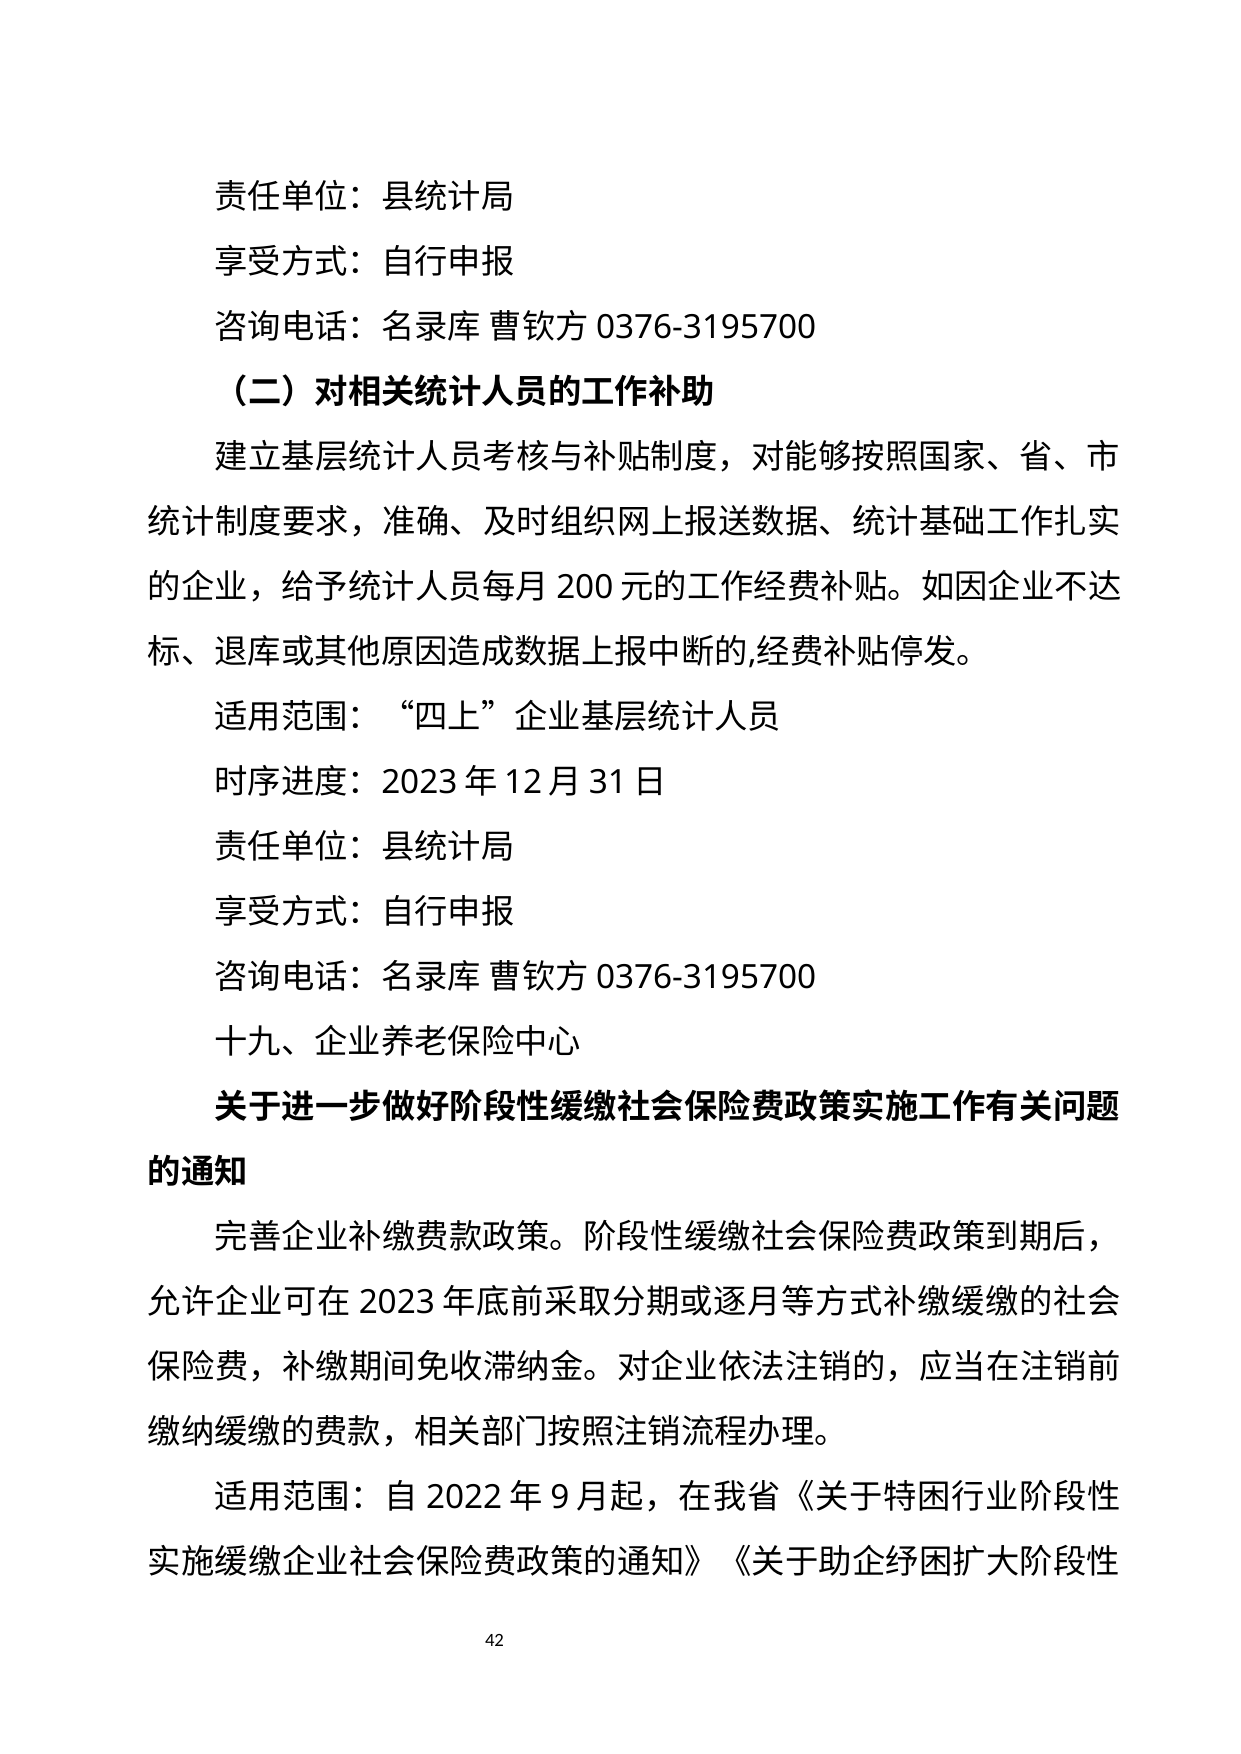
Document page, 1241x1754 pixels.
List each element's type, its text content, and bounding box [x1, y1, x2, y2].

text 享受方式：自行申报 [148, 877, 1122, 942]
text 十九、企业养老保险中心 [148, 1007, 1122, 1072]
text 责任单位：县统计局 [148, 162, 1122, 227]
text 时序进度：2023年12月31日 [148, 747, 1122, 812]
text 享受方式：自行申报 [148, 227, 1122, 292]
text 责任单位：县统计局 [148, 812, 1122, 877]
text 咨询电话：名录库 曹钦方 0376-3195700 [148, 292, 1122, 357]
text 关于进一步做好阶段性缓缴社会保险费政策实施工作有关问题的通知 [148, 1072, 1122, 1202]
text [148, 1462, 1122, 1592]
text 咨询电话：名录库 曹钦方 0376-3195700 [148, 942, 1122, 1007]
text 完善企业补缴费款政策。阶段性缓缴社会保险费政策到期后，允许企业可在2023年底前采取分期或逐月等方式补缴缓缴的社会保险费，补缴期间免收滞纳金。对企业依法注销的，应当在注销前缴纳缓缴的费款，相关部门按照注销流程办理。 [148, 1202, 1122, 1462]
text 建立基层统计人员考核与补贴制度，对能够按照国家、省、市统计制度要求，准确、及时组织网上报送数据、统计基础工作扎实的企业，给予统计人员每月200元的工作经费补贴。如因企业不达标、退库或其他原因造成数据上报中断的,经费补贴停发。 [148, 422, 1122, 682]
text （二）对相关统计人员的工作补助 [148, 357, 1122, 422]
text 适用范围：“四上”企业基层统计人员 [148, 682, 1122, 747]
